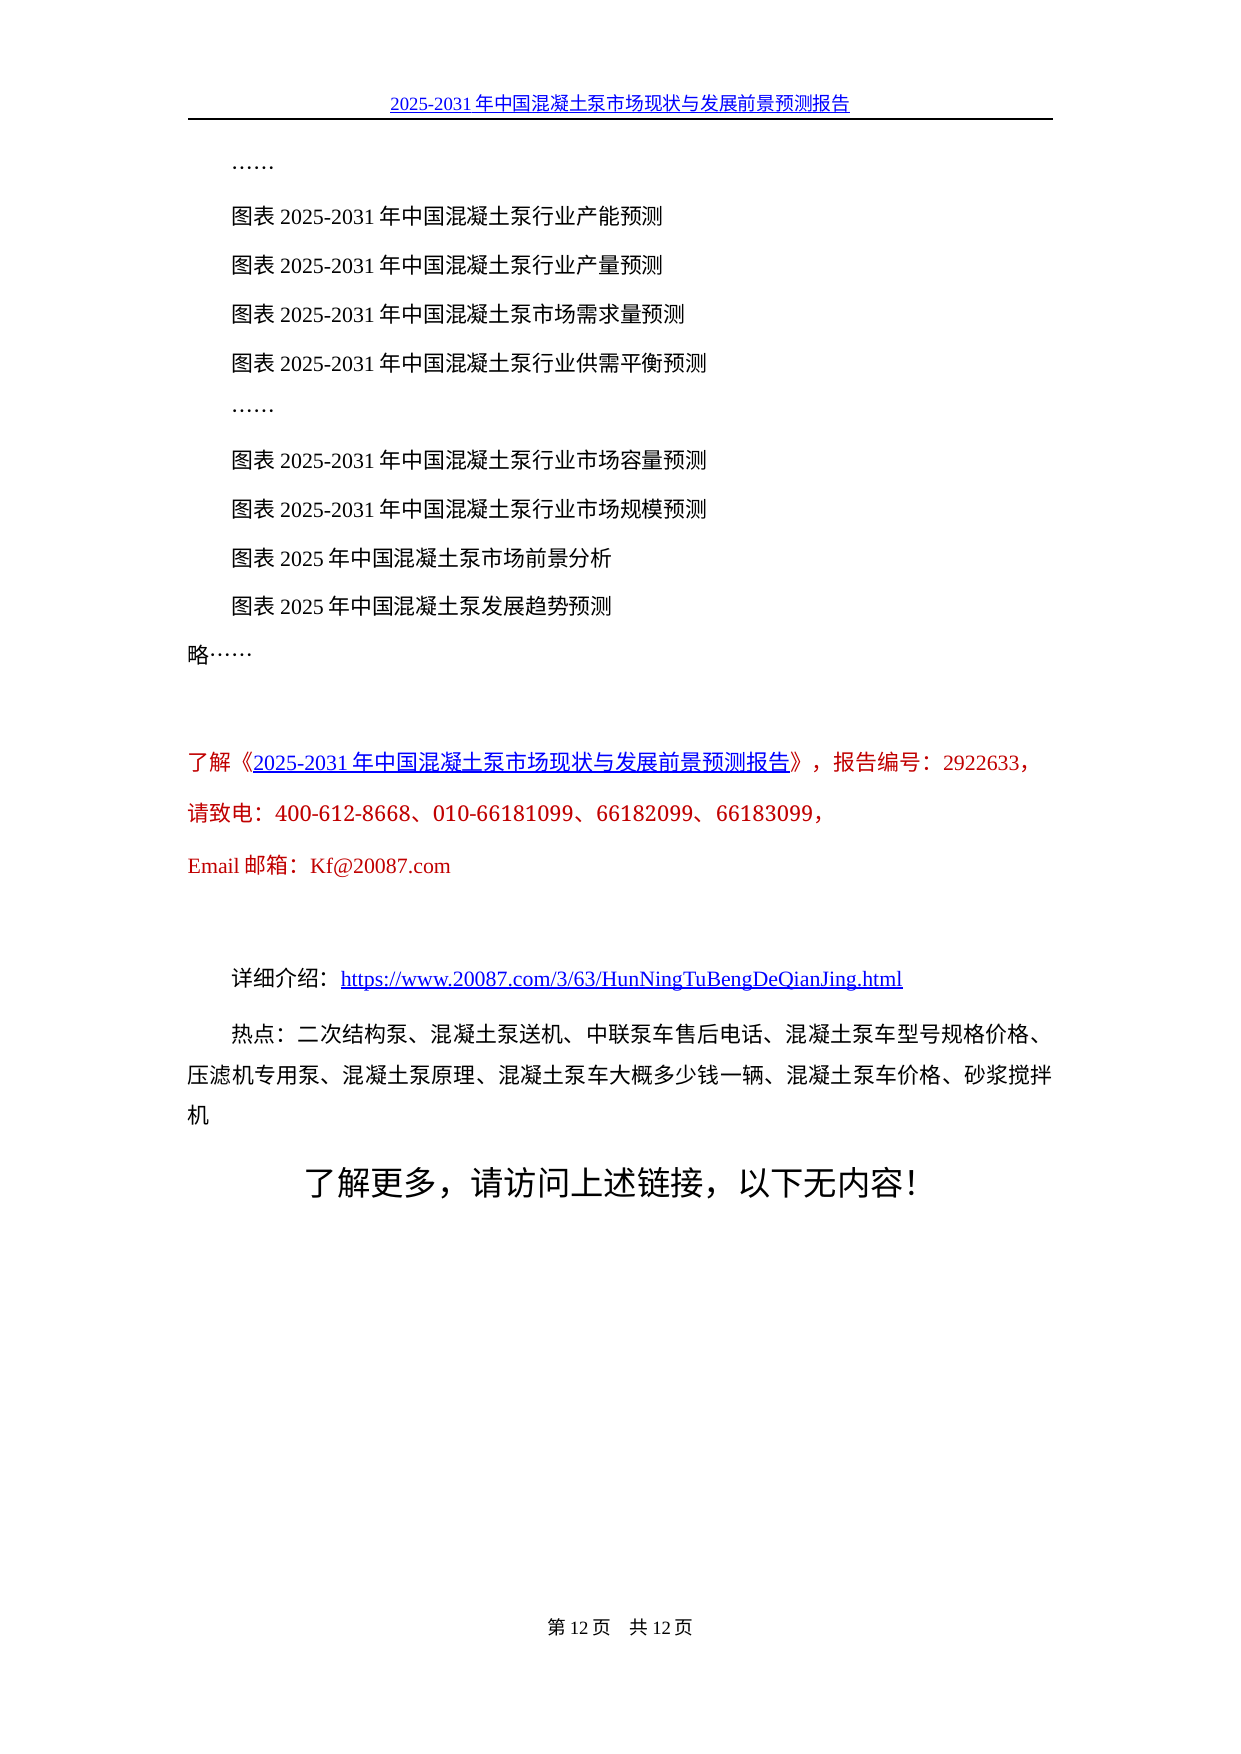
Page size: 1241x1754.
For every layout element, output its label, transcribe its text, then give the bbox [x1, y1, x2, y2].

title 了解更多，请访问上述链接，以下无内容！ [187, 1148, 1053, 1213]
text 热点：二次结构泵、混凝土泵送机、中联泵车售后电话、混凝土泵车型号规格价格、压滤机专用泵、混凝土泵原理、混凝土泵车大概多少钱一辆、混凝土泵车价格、砂浆搅拌机 [187, 1017, 1053, 1131]
text Email邮箱：Kf@20087.com [187, 847, 1053, 880]
text 请致电：400-612-8668、010-66181099、66182099、66183099， [187, 796, 1053, 828]
text 详细介绍：https://www.20087.com/3/63/HunNingTuBengDeQianJing.html [187, 960, 1053, 993]
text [187, 150, 1053, 670]
text 了解《2025-2031年中国混凝土泵市场现状与发展前景预测报告》，报告编号：2922633， [187, 744, 1053, 777]
